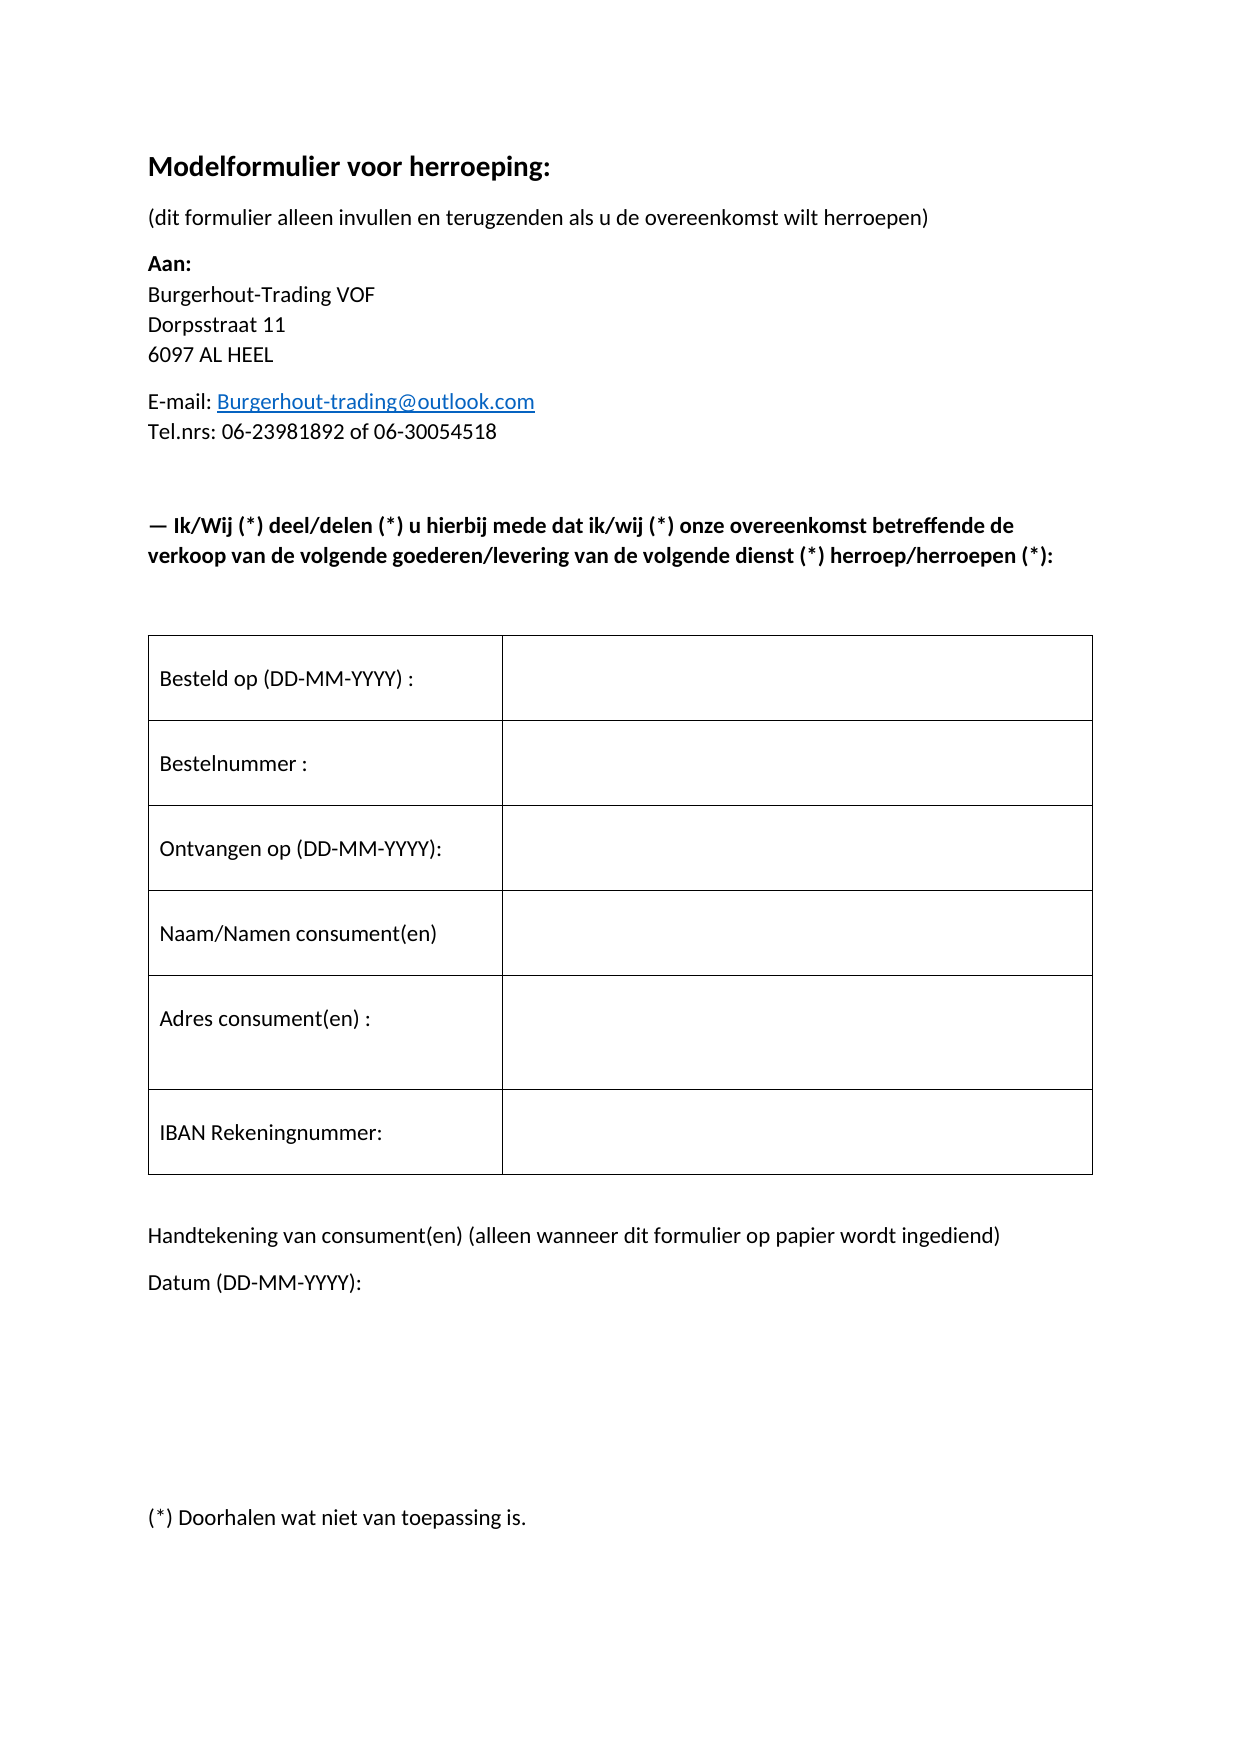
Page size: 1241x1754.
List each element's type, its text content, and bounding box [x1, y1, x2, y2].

table_header Besteld op (DD-MM-YYYY) : [149, 636, 502, 720]
text (*) Doorhalen wat niet van toepassing is. [148, 1503, 1093, 1531]
table_cell [503, 891, 1092, 975]
table_cell Naam/Namen consument(en) [149, 891, 502, 975]
text Modelformulier voor herroeping: [148, 148, 1093, 183]
text Handtekening van consument(en) (alleen wanneer dit formulier op papier wordt ingediend) [148, 1222, 1093, 1249]
text Datum (DD-MM-YYYY): [148, 1268, 1093, 1296]
table_cell [503, 976, 1092, 1088]
text Aan: Burgerhout-Trading VOF Dorpsstraat 11 6097 AL HEEL [148, 249, 1093, 368]
table_cell [503, 1090, 1092, 1174]
table_cell Ontvangen op (DD-MM-YYYY): [149, 806, 502, 890]
table_cell Adres consument(en) : [149, 976, 502, 1088]
table_cell Bestelnummer : [149, 721, 502, 805]
table_header [503, 636, 1092, 720]
table_cell [503, 806, 1092, 890]
text (dit formulier alleen invullen en terugzenden als u de overeenkomst wilt herroepen) [148, 203, 1093, 231]
text — Ik/Wij (*) deel/delen (*) u hierbij mede dat ik/wij (*) onze overeenkomst betreffende de verkoop van de volgende goederen/levering van de volgende dienst (*) herroep/herroepen (*): [148, 511, 1093, 569]
table_cell [503, 721, 1092, 805]
text E-mail: Burgerhout-trading@outlook.com Tel.nrs: 06-23981892 of 06-30054518 [148, 387, 1093, 445]
table_cell IBAN Rekeningnummer: [149, 1090, 502, 1174]
